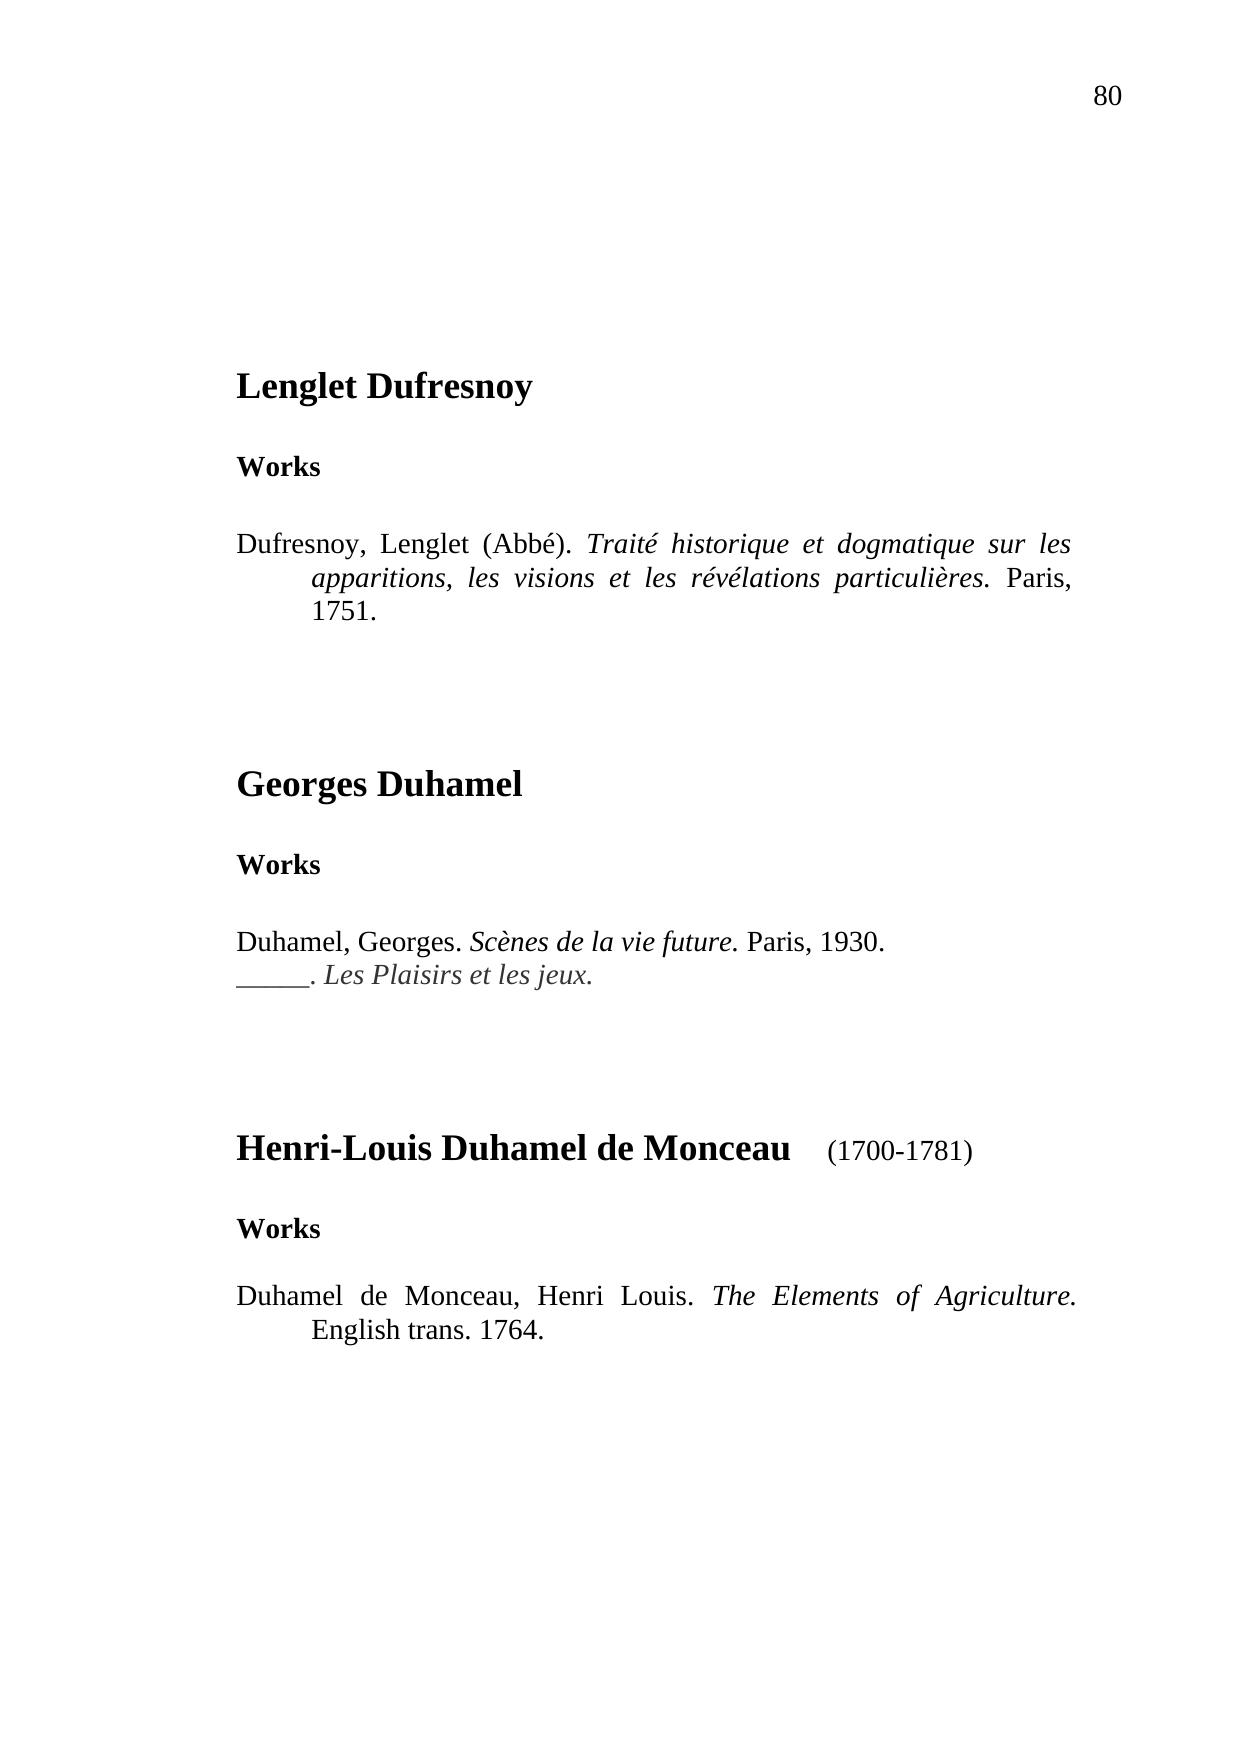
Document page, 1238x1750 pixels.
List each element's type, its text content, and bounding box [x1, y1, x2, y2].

text _____. Les Plaisirs et les jeux. [236, 957, 1078, 991]
text Works [236, 449, 1078, 483]
text Dufresnoy, Lenglet (Abbé). Traité historique et dogmatique sur les apparitions, les visions et les révélations particulières. Paris, 1751. [236, 526, 1072, 627]
text Georges Duhamel [236, 761, 1078, 804]
text Lenglet Dufresnoy [236, 363, 1078, 406]
text Works [236, 847, 1078, 881]
text Duhamel, Georges. Scènes de la vie future. Paris, 1930. [236, 924, 1078, 957]
text Henri-Louis Duhamel de Monceau (1700-1781) [236, 1125, 1078, 1168]
text Works [236, 1211, 1078, 1245]
text Duhamel de Monceau, Henri Louis. The Elements of Agriculture. English trans. 1764. [236, 1278, 1078, 1346]
